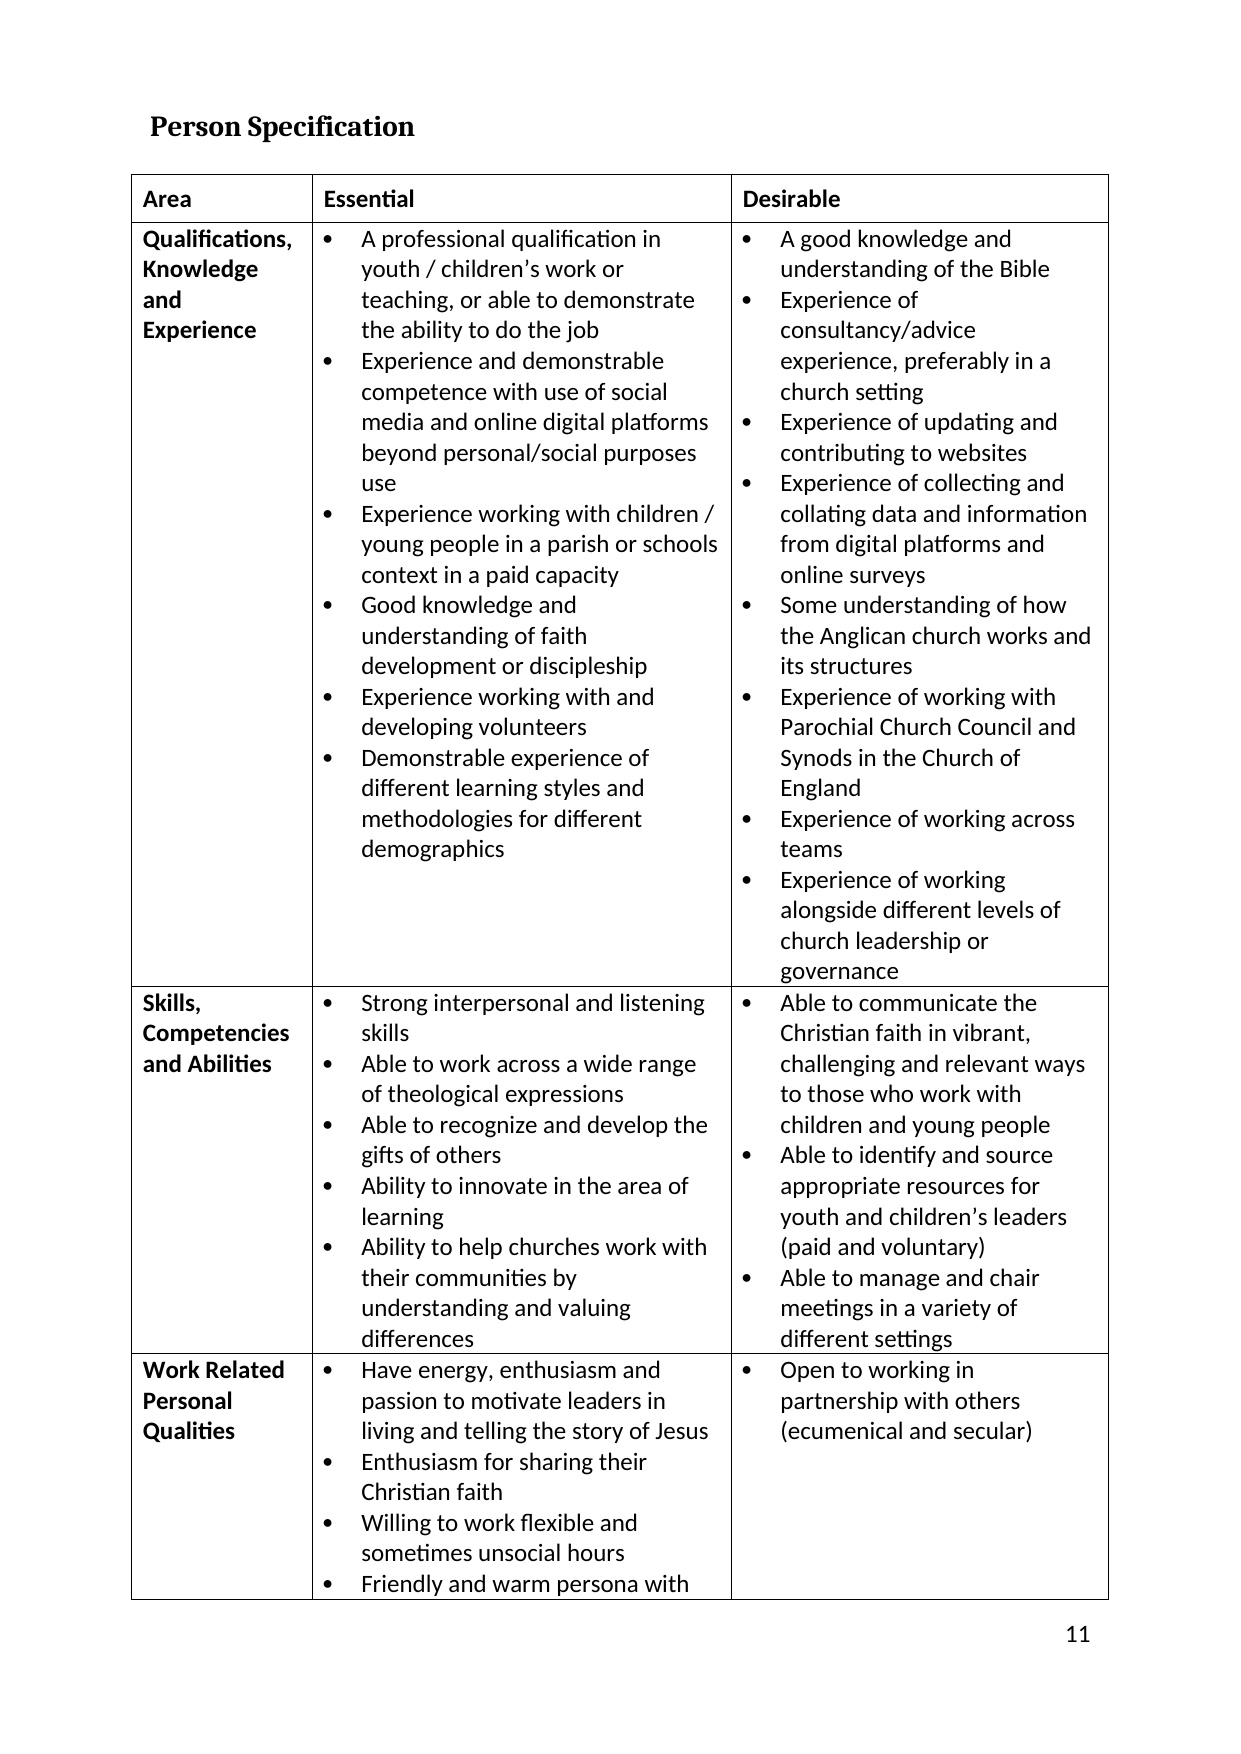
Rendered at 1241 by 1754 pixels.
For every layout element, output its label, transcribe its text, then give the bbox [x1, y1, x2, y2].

table_cell A good knowledge and understanding of the Bible Experience of consultancy/advice experience, preferably in a church setting Experience of updating and contributing to websites Experience of collecting and collating data and information from digital platforms and online surveys Some understanding of how the Anglican church works and its structures Experience of working with Parochial Church Council and Synods in the Church of England Experience of working across teams Experience of working alongside different levels of church leadership or governance [732, 223, 1108, 986]
table_header Essential [313, 175, 731, 222]
text Person Specification [150, 110, 1090, 143]
table_cell Able to communicate the Christian faith in vibrant, challenging and relevant ways to those who work with children and young people Able to identify and source appropriate resources for youth and children’s leaders (paid and voluntary) Able to manage and chair meetings in a variety of different settings [732, 987, 1108, 1353]
table_header Desirable [732, 175, 1108, 222]
table_header Area [132, 175, 312, 222]
table_cell Strong interpersonal and listening skills Able to work across a wide range of theological expressions Able to recognize and develop the gifts of others Ability to innovate in the area of learning Ability to help churches work with their communities by understanding and valuing differences [313, 987, 731, 1353]
table_cell A professional qualification in youth / children’s work or teaching, or able to demonstrate the ability to do the job Experience and demonstrable competence with use of social media and online digital platforms beyond personal/social purposes use Experience working with children / young people in a parish or schools context in a paid capacity Good knowledge and understanding of faith development or discipleship Experience working with and developing volunteers Demonstrable experience of different learning styles and methodologies for different demographics [313, 223, 731, 986]
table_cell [732, 1354, 1108, 1598]
table_cell Skills, Competencies and Abilities [132, 987, 312, 1353]
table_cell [313, 1354, 731, 1598]
table_cell Qualifications, Knowledge and Experience [132, 223, 312, 986]
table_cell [132, 1354, 312, 1598]
